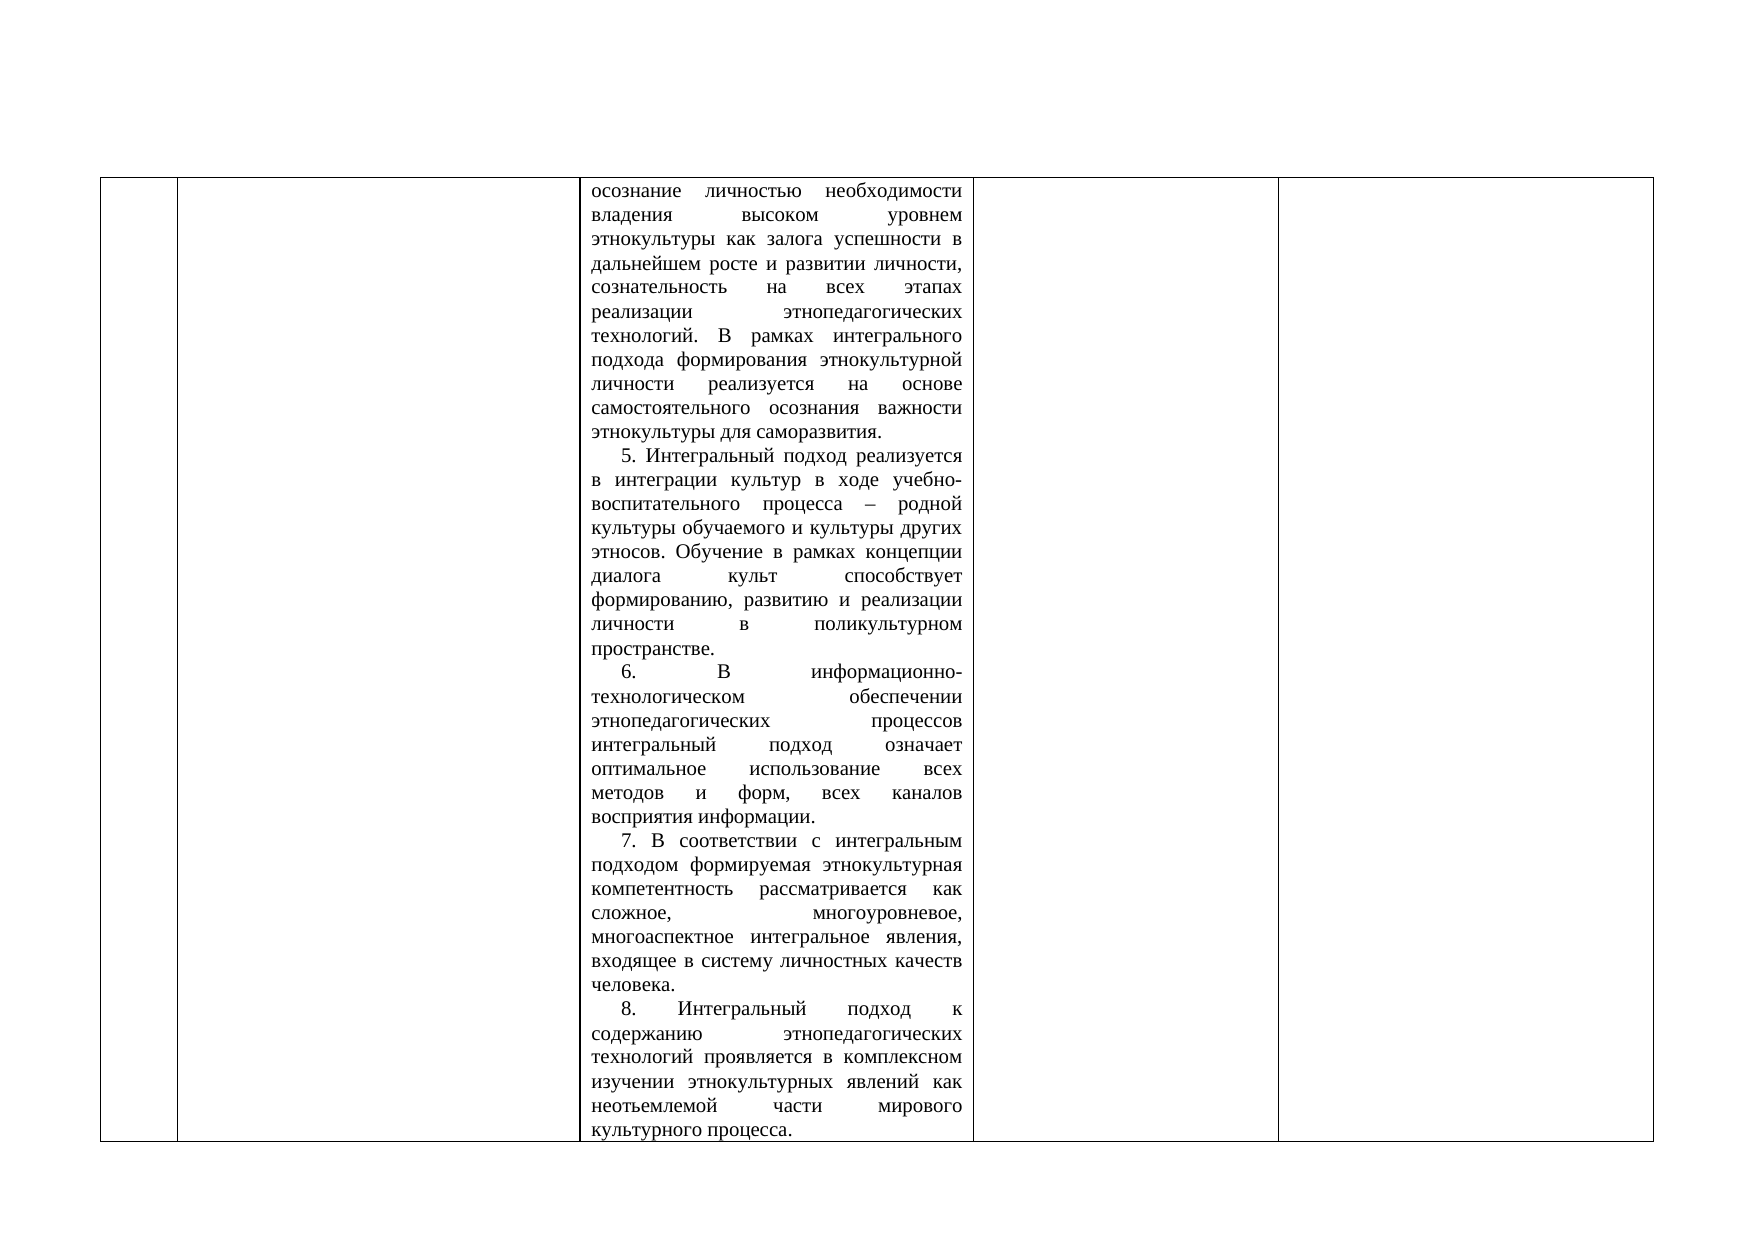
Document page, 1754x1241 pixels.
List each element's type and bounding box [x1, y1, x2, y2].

table_cell [178, 178, 579, 1141]
table_cell [581, 178, 973, 1141]
table_cell [1279, 178, 1653, 1141]
table_cell [974, 178, 1278, 1141]
table_cell [101, 178, 177, 1141]
